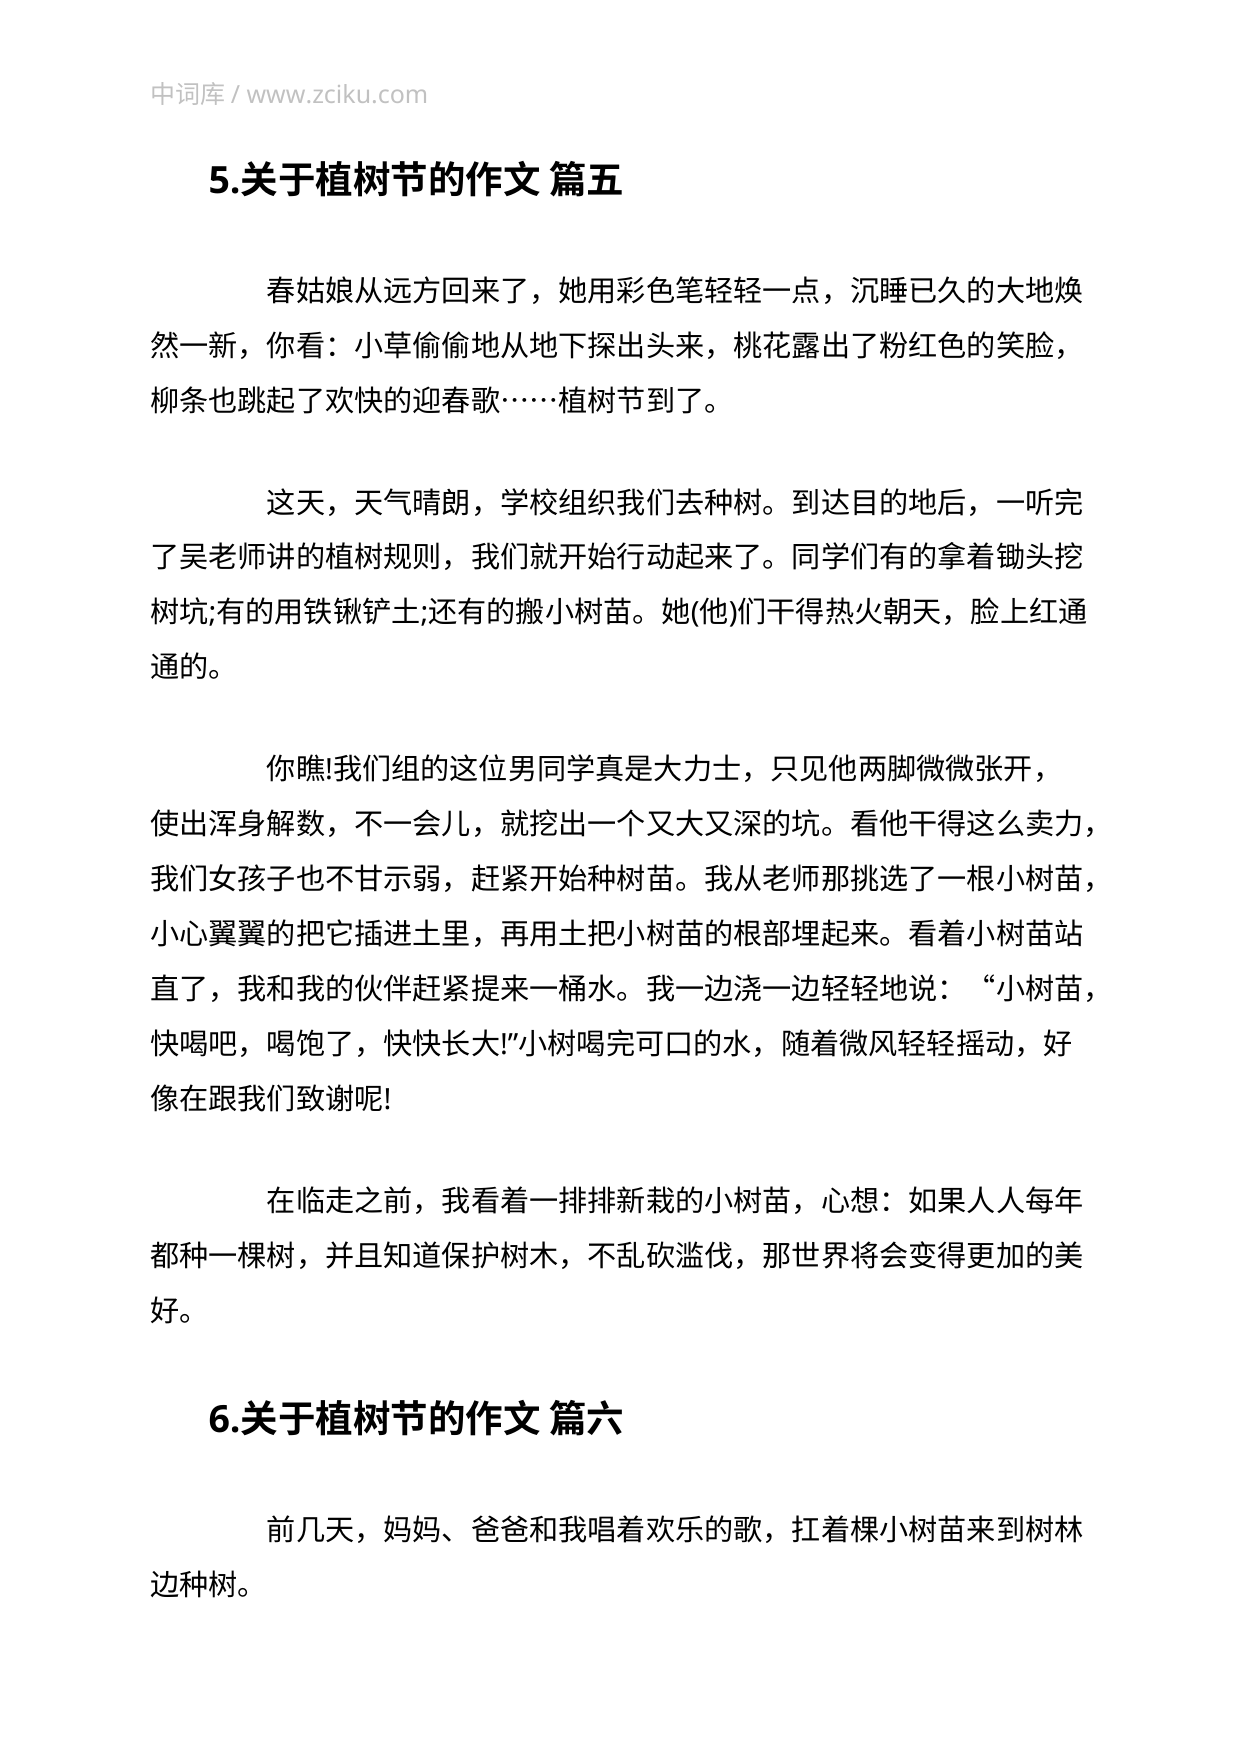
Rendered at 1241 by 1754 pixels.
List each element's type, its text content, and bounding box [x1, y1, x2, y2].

text 春姑娘从远方回来了，她用彩色笔轻轻一点，沉睡已久的大地焕然一新，你看：小草偷偷地从地下探出头来，桃花露出了粉红色的笑脸，柳条也跳起了欢快的迎春歌……植树节到了。 [150, 268, 1090, 420]
text 5.关于植树节的作文 篇五 [150, 150, 1090, 204]
text 这天，天气晴朗，学校组织我们去种树。到达目的地后，一听完了吴老师讲的植树规则，我们就开始行动起来了。同学们有的拿着锄头挖树坑;有的用铁锹铲土;还有的搬小树苗。她(他)们干得热火朝天，脸上红通通的。 [150, 479, 1090, 686]
text 6.关于植树节的作文 篇六 [150, 1389, 1090, 1443]
text 在临走之前，我看着一排排新栽的小树苗，心想：如果人人每年都种一棵树，并且知道保护树木，不乱砍滥伐，那世界将会变得更加的美好。 [150, 1177, 1090, 1329]
text 你瞧!我们组的这位男同学真是大力士，只见他两脚微微张开，使出浑身解数，不一会儿，就挖出一个又大又深的坑。看他干得这么卖力，我们女孩子也不甘示弱，赶紧开始种树苗。我从老师那挑选了一根小树苗，小心翼翼的把它插进土里，再用土把小树苗的根部埋起来。看着小树苗站直了，我和我的伙伴赶紧提来一桶水。我一边浇一边轻轻地说：“小树苗，快喝吧，喝饱了，快快长大!”小树喝完可口的水，随着微风轻轻摇动，好像在跟我们致谢呢! [150, 746, 1090, 1118]
text 前几天，妈妈、爸爸和我唱着欢乐的歌，扛着棵小树苗来到树林边种树。 [150, 1506, 1090, 1604]
